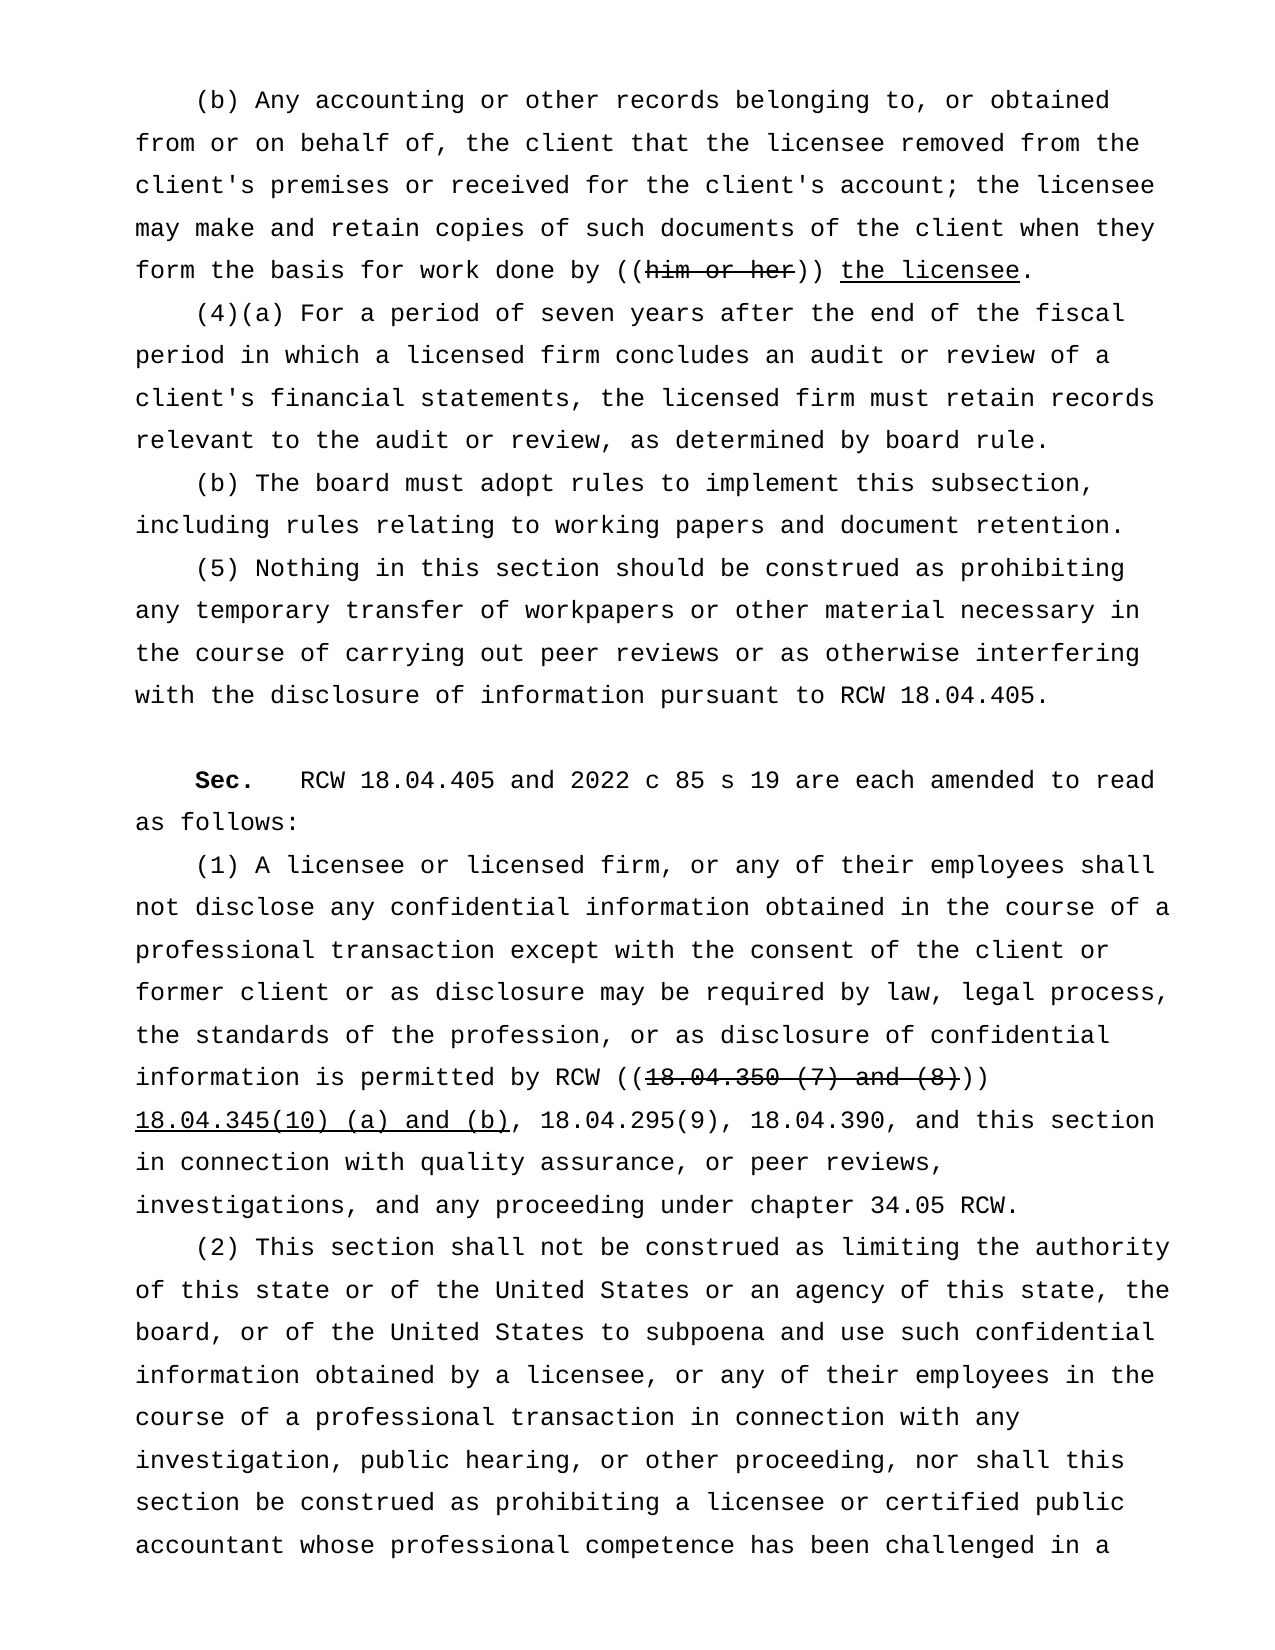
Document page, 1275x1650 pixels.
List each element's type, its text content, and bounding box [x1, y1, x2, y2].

text (5) Nothing in this section should be construed as prohibiting any temporary transfer of workpapers or other material necessary in the course of carrying out peer reviews or as otherwise interfering with the disclosure of information pursuant to RCW 18.04.405. [135, 542, 1170, 712]
text (1) A licensee or licensed firm, or any of their employees shall not disclose any confidential information obtained in the course of a professional transaction except with the consent of the client or former client or as disclosure may be required by law, legal process, the standards of the profession, or as disclosure of confidential information is permitted by RCW ((18.04.350 (7) and (8))) 18.04.345(10) (a) and (b), 18.04.295(9), 18.04.390, and this section in connection with quality assurance, or peer reviews, investigations, and any proceeding under chapter 34.05 RCW. [135, 839, 1170, 1222]
text (b) Any accounting or other records belonging to, or obtained from or on behalf of, the client that the licensee removed from the client's premises or received for the client's account; the licensee may make and retain copies of such documents of the client when they form the basis for work done by ((him or her)) the licensee. [135, 75, 1170, 287]
text (4)(a) For a period of seven years after the end of the fiscal period in which a licensed firm concludes an audit or review of a client's financial statements, the licensed firm must retain records relevant to the audit or review, as determined by board rule. [135, 287, 1170, 457]
text Sec. RCW 18.04.405 and 2022 c 85 s 19 are each amended to read as follows: [135, 754, 1170, 839]
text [135, 1222, 1170, 1562]
text (b) The board must adopt rules to implement this subsection, including rules relating to working papers and document retention. [135, 457, 1170, 542]
